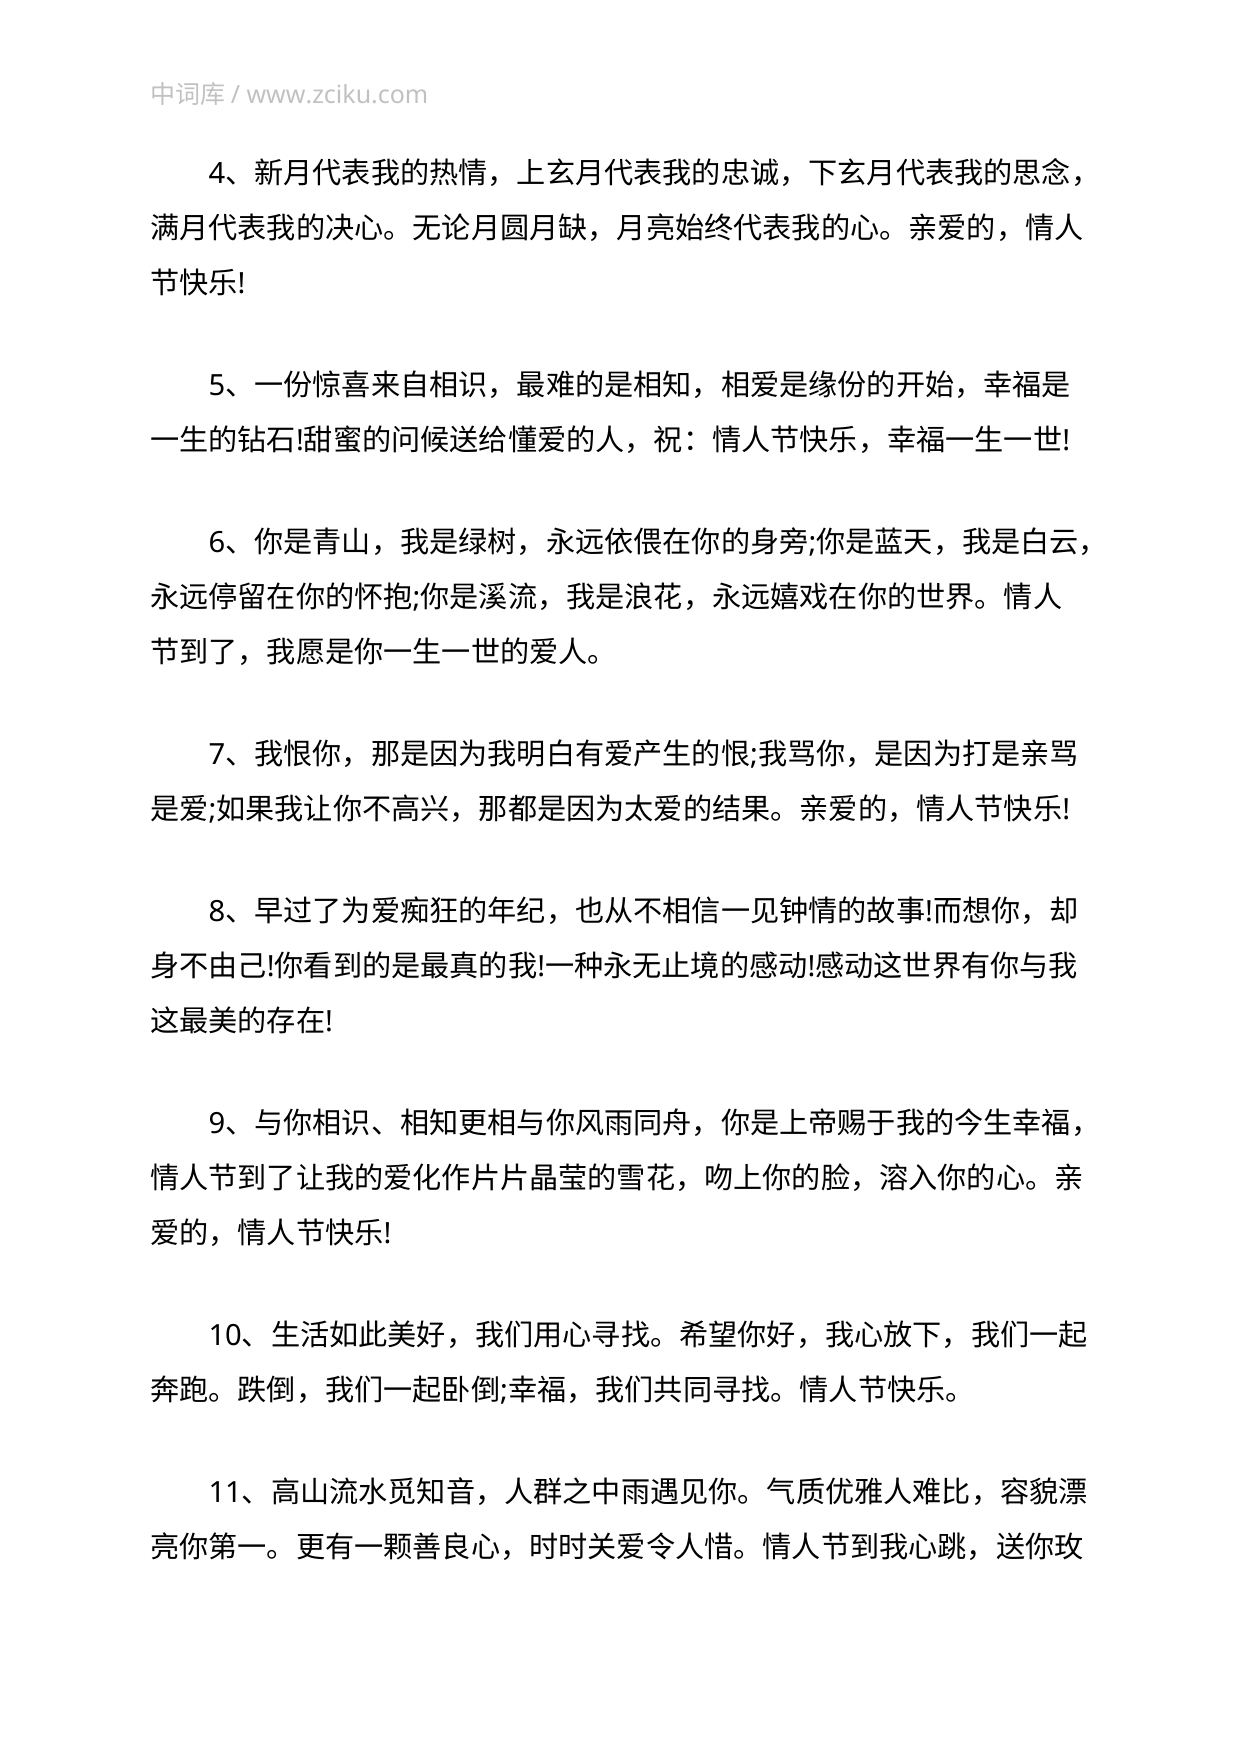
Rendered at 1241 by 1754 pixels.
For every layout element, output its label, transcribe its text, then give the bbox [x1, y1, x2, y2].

text 6、你是青山，我是绿树，永远依偎在你的身旁;你是蓝天，我是白云，永远停留在你的怀抱;你是溪流，我是浪花，永远嬉戏在你的世界。情人节到了，我愿是你一生一世的爱人。 [150, 519, 1090, 671]
text 9、与你相识、相知更相与你风雨同舟，你是上帝赐于我的今生幸福，情人节到了让我的爱化作片片晶莹的雪花，吻上你的脸，溶入你的心。亲爱的，情人节快乐! [150, 1099, 1090, 1252]
text 10、生活如此美好，我们用心寻找。希望你好，我心放下，我们一起奔跑。跌倒，我们一起卧倒;幸福，我们共同寻找。情人节快乐。 [150, 1311, 1090, 1409]
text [150, 1468, 1090, 1566]
text 7、我恨你，那是因为我明白有爱产生的恨;我骂你，是因为打是亲骂是爱;如果我让你不高兴，那都是因为太爱的结果。亲爱的，情人节快乐! [150, 731, 1090, 828]
text 8、早过了为爱痴狂的年纪，也从不相信一见钟情的故事!而想你，却身不由己!你看到的是最真的我!一种永无止境的感动!感动这世界有你与我这最美的存在! [150, 888, 1090, 1040]
text 5、一份惊喜来自相识，最难的是相知，相爱是缘份的开始，幸福是一生的钻石!甜蜜的问候送给懂爱的人，祝：情人节快乐，幸福一生一世! [150, 362, 1090, 459]
text 4、新月代表我的热情，上玄月代表我的忠诚，下玄月代表我的思念，满月代表我的决心。无论月圆月缺，月亮始终代表我的心。亲爱的，情人节快乐! [150, 150, 1090, 302]
